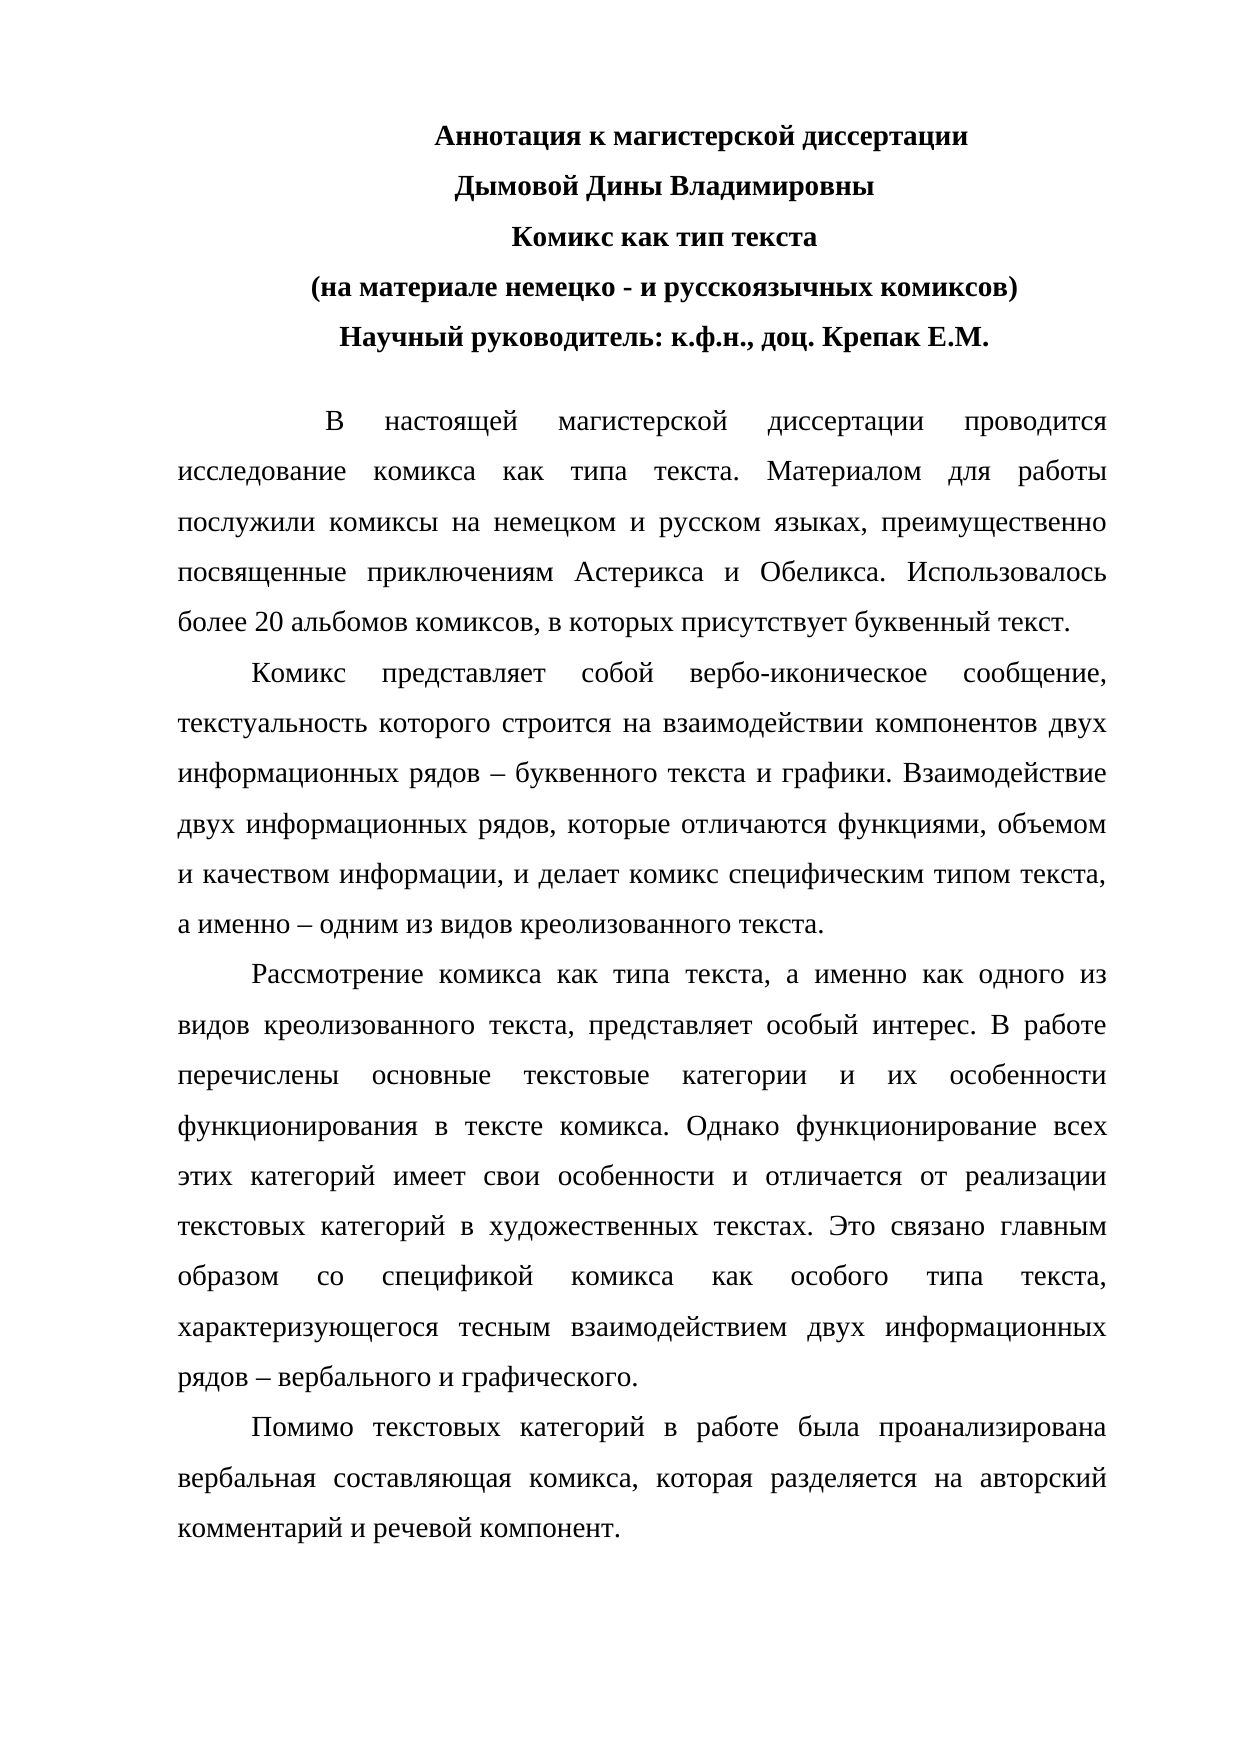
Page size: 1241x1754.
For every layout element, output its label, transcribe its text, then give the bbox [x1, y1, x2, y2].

text В настоящей магистерской диссертации проводится исследование комикса как типа текста. Материалом для работы послужили комиксы на немецком и русском языках, преимущественно посвященные приключениям Астерикса и Обеликса. Использовалось более 20 альбомов комиксов, в которых присутствует буквенный текст. [177, 403, 1107, 638]
text Комикс как тип текста [177, 219, 1152, 252]
text Дымовой Дины Владимировны [177, 168, 1152, 202]
text Научный руководитель: к.ф.н., доц. Крепак Е.М. [177, 319, 1152, 353]
text Рассмотрение комикса как типа текста, а именно как одного из видов креолизованного текста, представляет особый интерес. В работе перечислены основные текстовые категории и их особенности функционирования в тексте комикса. Однако функционирование всех этих категорий имеет свои особенности и отличается от реализации текстовых категорий в художественных текстах. Это связано главным образом со спецификой комикса как особого типа текста, характеризующегося тесным взаимодействием двух информационных рядов – вербального и графического. [177, 957, 1107, 1393]
text Аннотация к магистерской диссертации [177, 118, 1152, 152]
text (на материале немецко - и русскоязычных комиксов) [177, 269, 1152, 303]
text Комикс представляет собой вербо-иконическое сообщение, текстуальность которого строится на взаимодействии компонентов двух информационных рядов – буквенного текста и графики. Взаимодействие двух информационных рядов, которые отличаются функциями, объемом и качеством информации, и делает комикс специфическим типом текста, а именно – одним из видов креолизованного текста. [177, 655, 1107, 940]
text Помимо текстовых категорий в работе была проанализирована вербальная составляющая комикса, которая разделяется на авторский комментарий и речевой компонент. [177, 1409, 1107, 1544]
